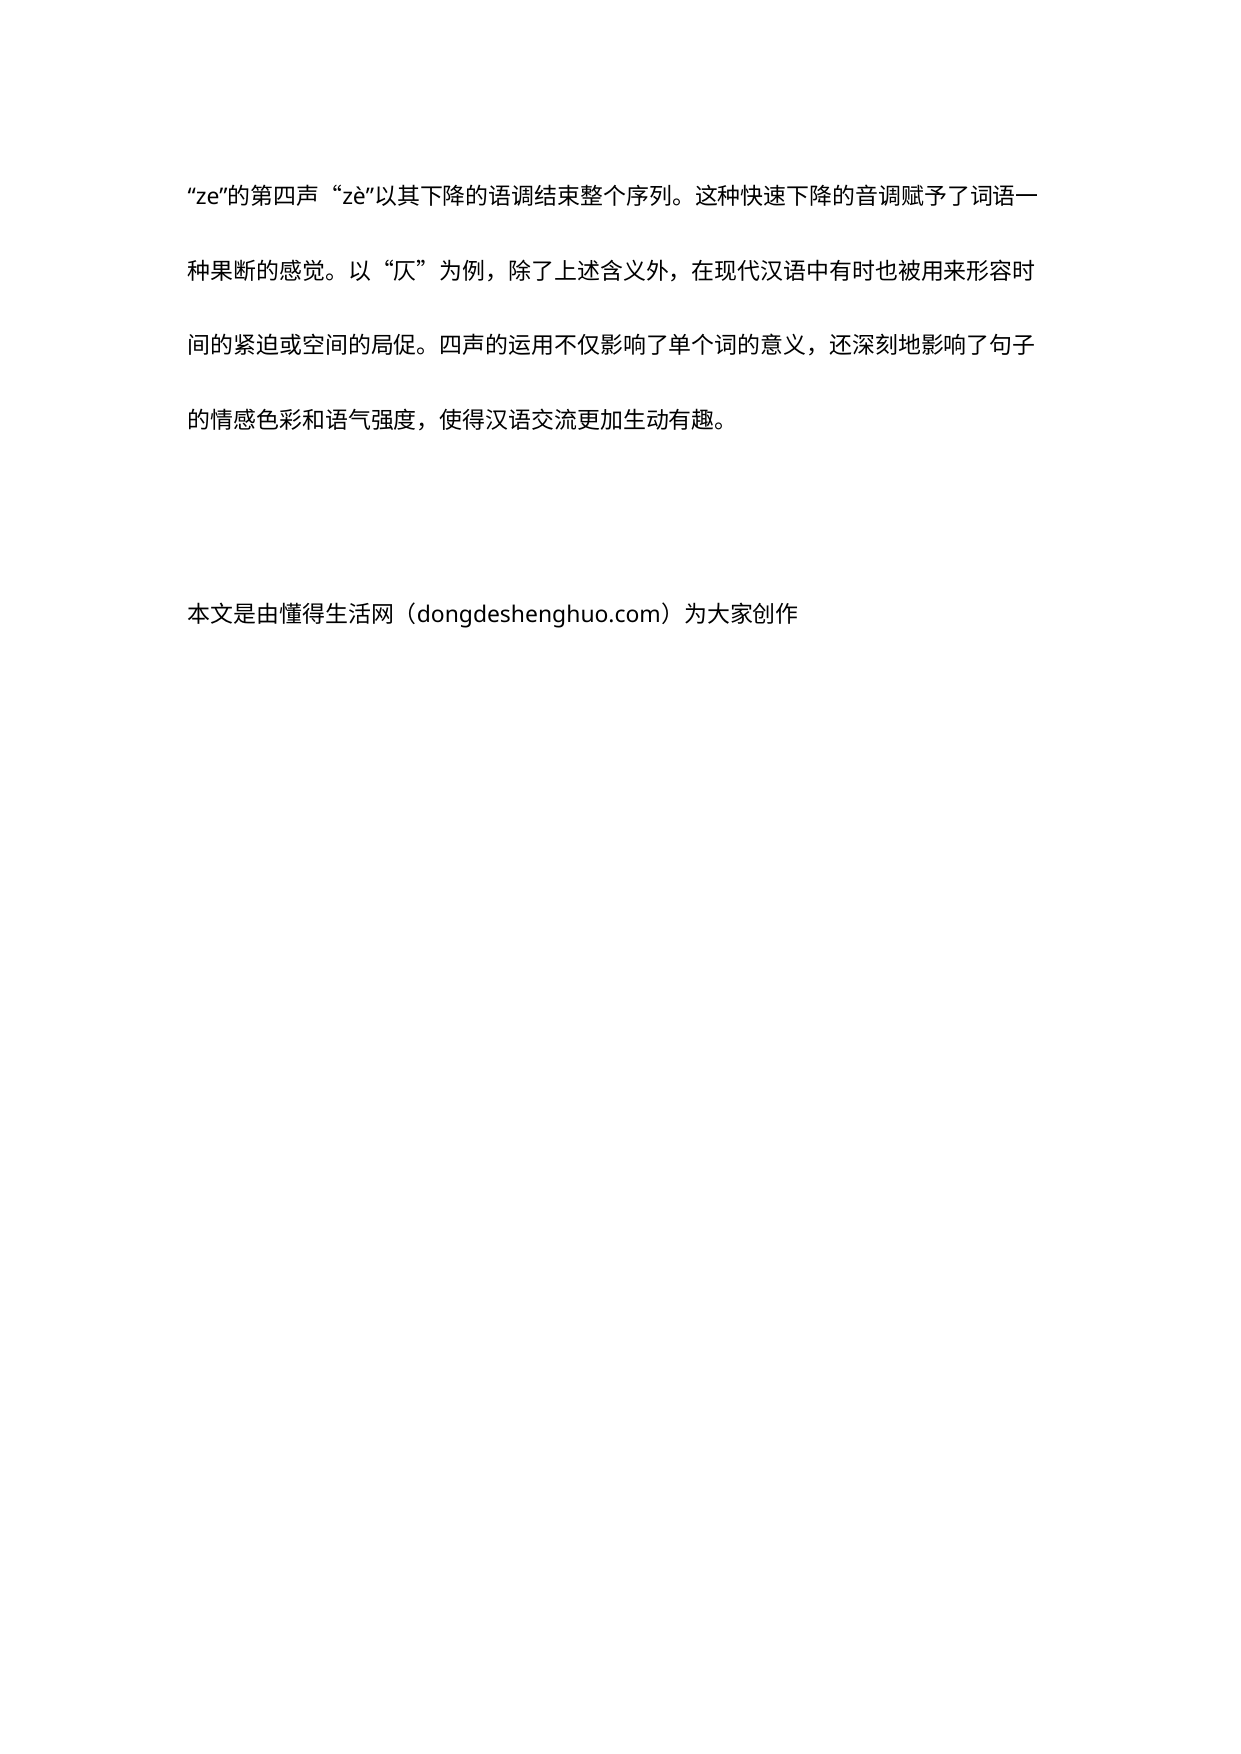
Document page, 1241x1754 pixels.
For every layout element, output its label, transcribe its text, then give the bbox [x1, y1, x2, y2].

text 本文是由懂得生活网（dongdeshenghuo.com）为大家创作 [187, 580, 1053, 645]
text “ze”的第四声“zè”以其下降的语调结束整个序列。这种快速下降的音调赋予了词语一种果断的感觉。以“仄”为例，除了上述含义外，在现代汉语中有时也被用来形容时间的紧迫或空间的局促。四声的运用不仅影响了单个词的意义，还深刻地影响了句子的情感色彩和语气强度，使得汉语交流更加生动有趣。 [187, 162, 1053, 451]
